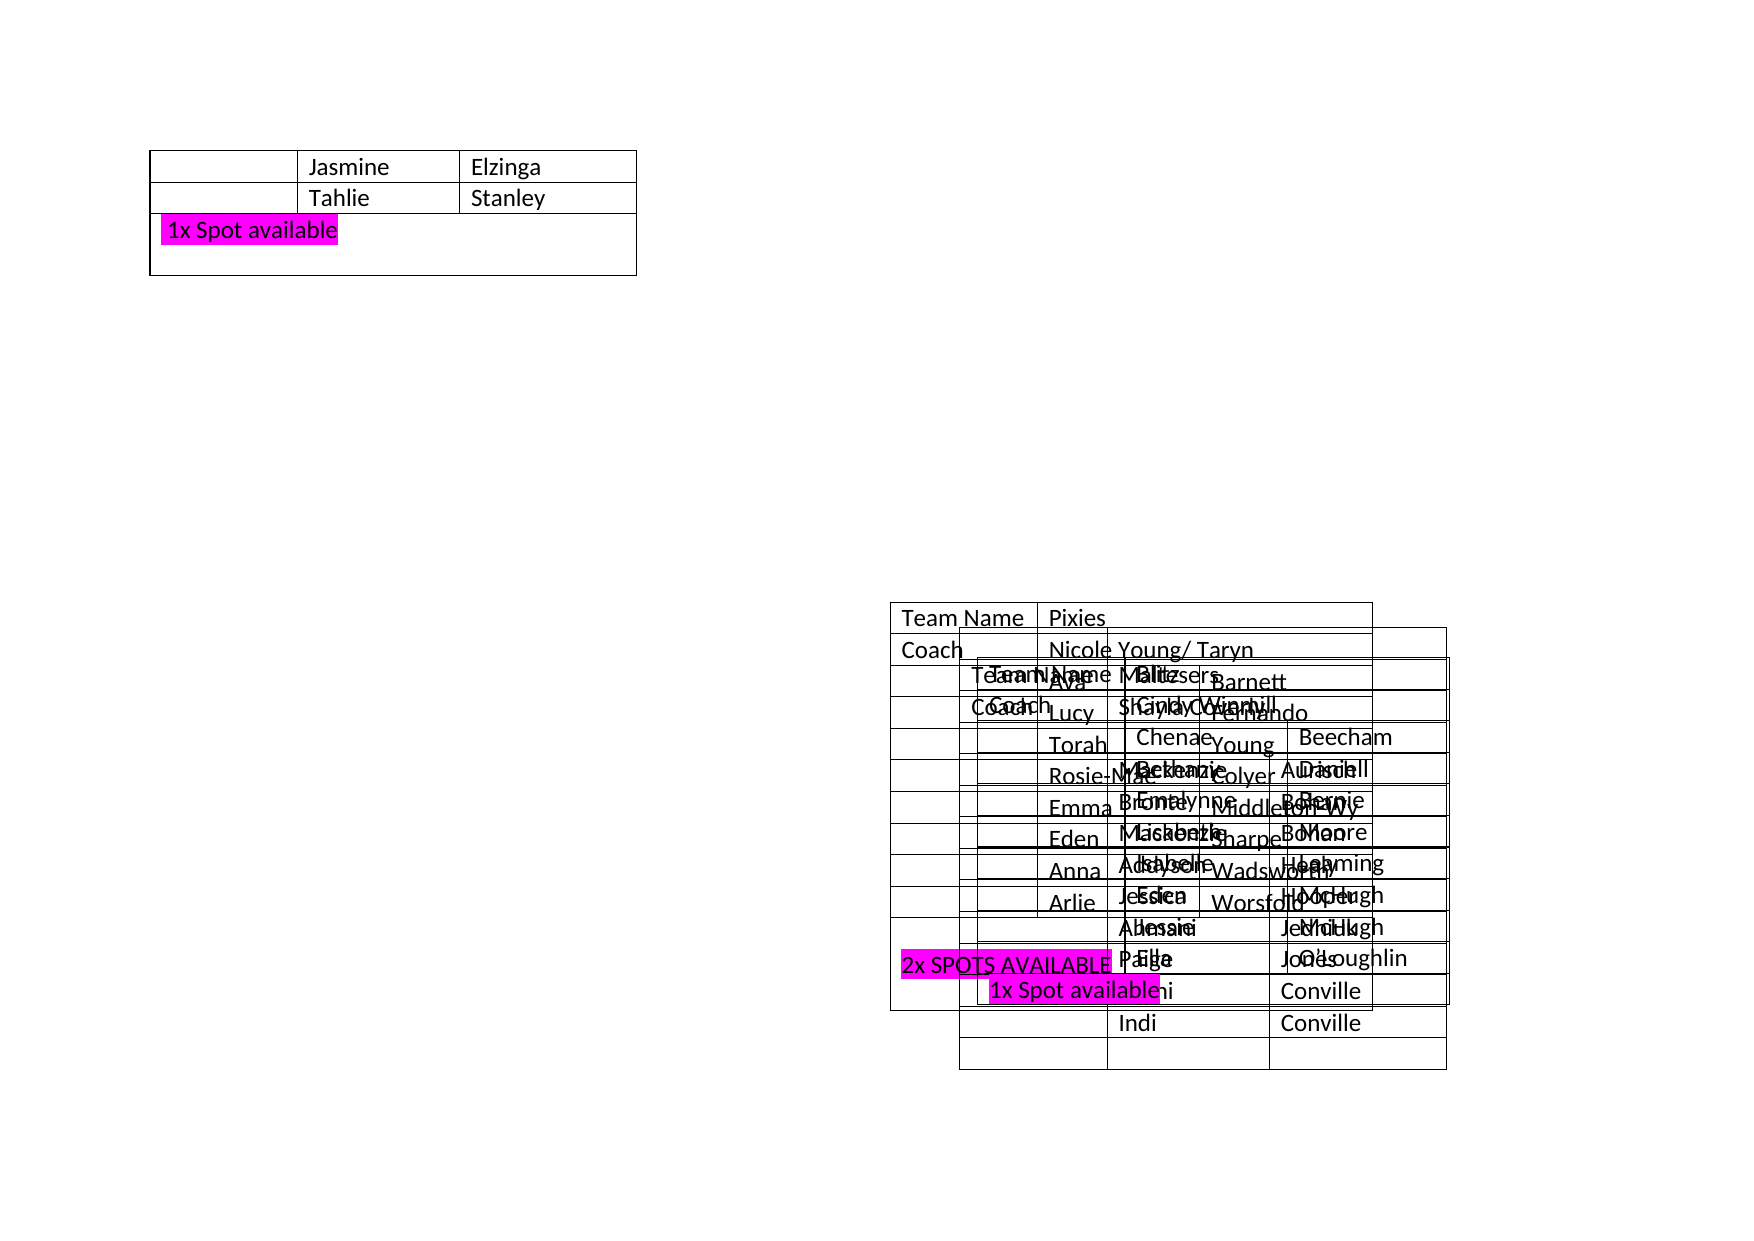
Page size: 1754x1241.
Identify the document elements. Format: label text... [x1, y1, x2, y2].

table_header [1108, 628, 1446, 657]
table_cell Chenae [1126, 721, 1287, 752]
table_cell 1x Spot available [1160, 974, 1449, 1004]
table_cell [891, 760, 959, 791]
table_cell [960, 817, 977, 848]
table_cell [151, 151, 297, 182]
table_cell [891, 697, 959, 728]
table_cell Bethany [1126, 753, 1287, 783]
table_header Team Name [891, 603, 1037, 633]
table_cell 1x Spot available [151, 214, 636, 275]
table_cell [960, 786, 977, 816]
table_cell [960, 1038, 1107, 1069]
table_cell Bernie [1288, 784, 1449, 815]
table_cell [960, 880, 977, 911]
table_cell [1108, 1038, 1269, 1069]
table_cell [891, 729, 959, 759]
table_header Pixies [1038, 603, 1372, 627]
table_cell 2x SPOTS AVAILABLE [891, 918, 959, 1010]
table_header Blitz [1126, 658, 1449, 689]
table_cell Isabelle [1126, 848, 1287, 878]
table_cell Jasmine [298, 151, 459, 182]
table_cell Cindy Winmill [1126, 690, 1449, 720]
table_cell Moore [1288, 816, 1449, 846]
table_cell [891, 855, 959, 886]
table_cell O’Loughlin [1288, 942, 1449, 973]
table_cell [1270, 1038, 1446, 1069]
table_cell Beecham [1288, 721, 1449, 752]
table_cell [978, 753, 1124, 783]
table_cell [978, 879, 1124, 909]
table_cell Elzinga [460, 151, 636, 182]
table_cell Conville [1270, 1007, 1446, 1037]
table_cell Ella [1126, 942, 1287, 973]
table_cell [960, 975, 1107, 1006]
table_cell [151, 183, 297, 213]
table_cell [891, 792, 959, 822]
table_cell [891, 887, 959, 917]
table_cell [891, 666, 959, 696]
table_cell McHugh [1288, 879, 1449, 909]
table_cell Emalynne [1126, 784, 1287, 815]
table_cell [978, 816, 1124, 846]
table_cell [960, 944, 977, 974]
table_cell [960, 723, 977, 753]
table_cell [960, 849, 977, 879]
table_cell [960, 912, 977, 942]
table_cell Coach [891, 634, 959, 665]
table_cell [978, 911, 1124, 941]
table_cell [960, 754, 977, 785]
table_header [960, 628, 1107, 658]
table_cell Stanley [460, 183, 636, 213]
table_header Team Name [978, 658, 1124, 689]
table_cell [978, 784, 1124, 815]
table_cell Daniell [1288, 753, 1449, 783]
table_cell Tahlie [298, 183, 459, 213]
table_cell Indi [1108, 1007, 1269, 1037]
table_cell McHugh [1288, 911, 1449, 941]
table_cell Eden [1126, 879, 1287, 909]
table_cell [960, 1007, 1107, 1037]
table_cell Coach [978, 690, 1124, 720]
table_cell Leaming [1288, 848, 1449, 878]
table_cell Lisabeth [1126, 816, 1287, 846]
table_cell [978, 942, 1124, 973]
table_cell Coach [960, 691, 977, 722]
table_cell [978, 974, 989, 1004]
table_cell [978, 848, 1124, 878]
table_cell [891, 824, 959, 854]
table_cell [978, 721, 1124, 752]
table_cell Jessie [1126, 911, 1287, 941]
